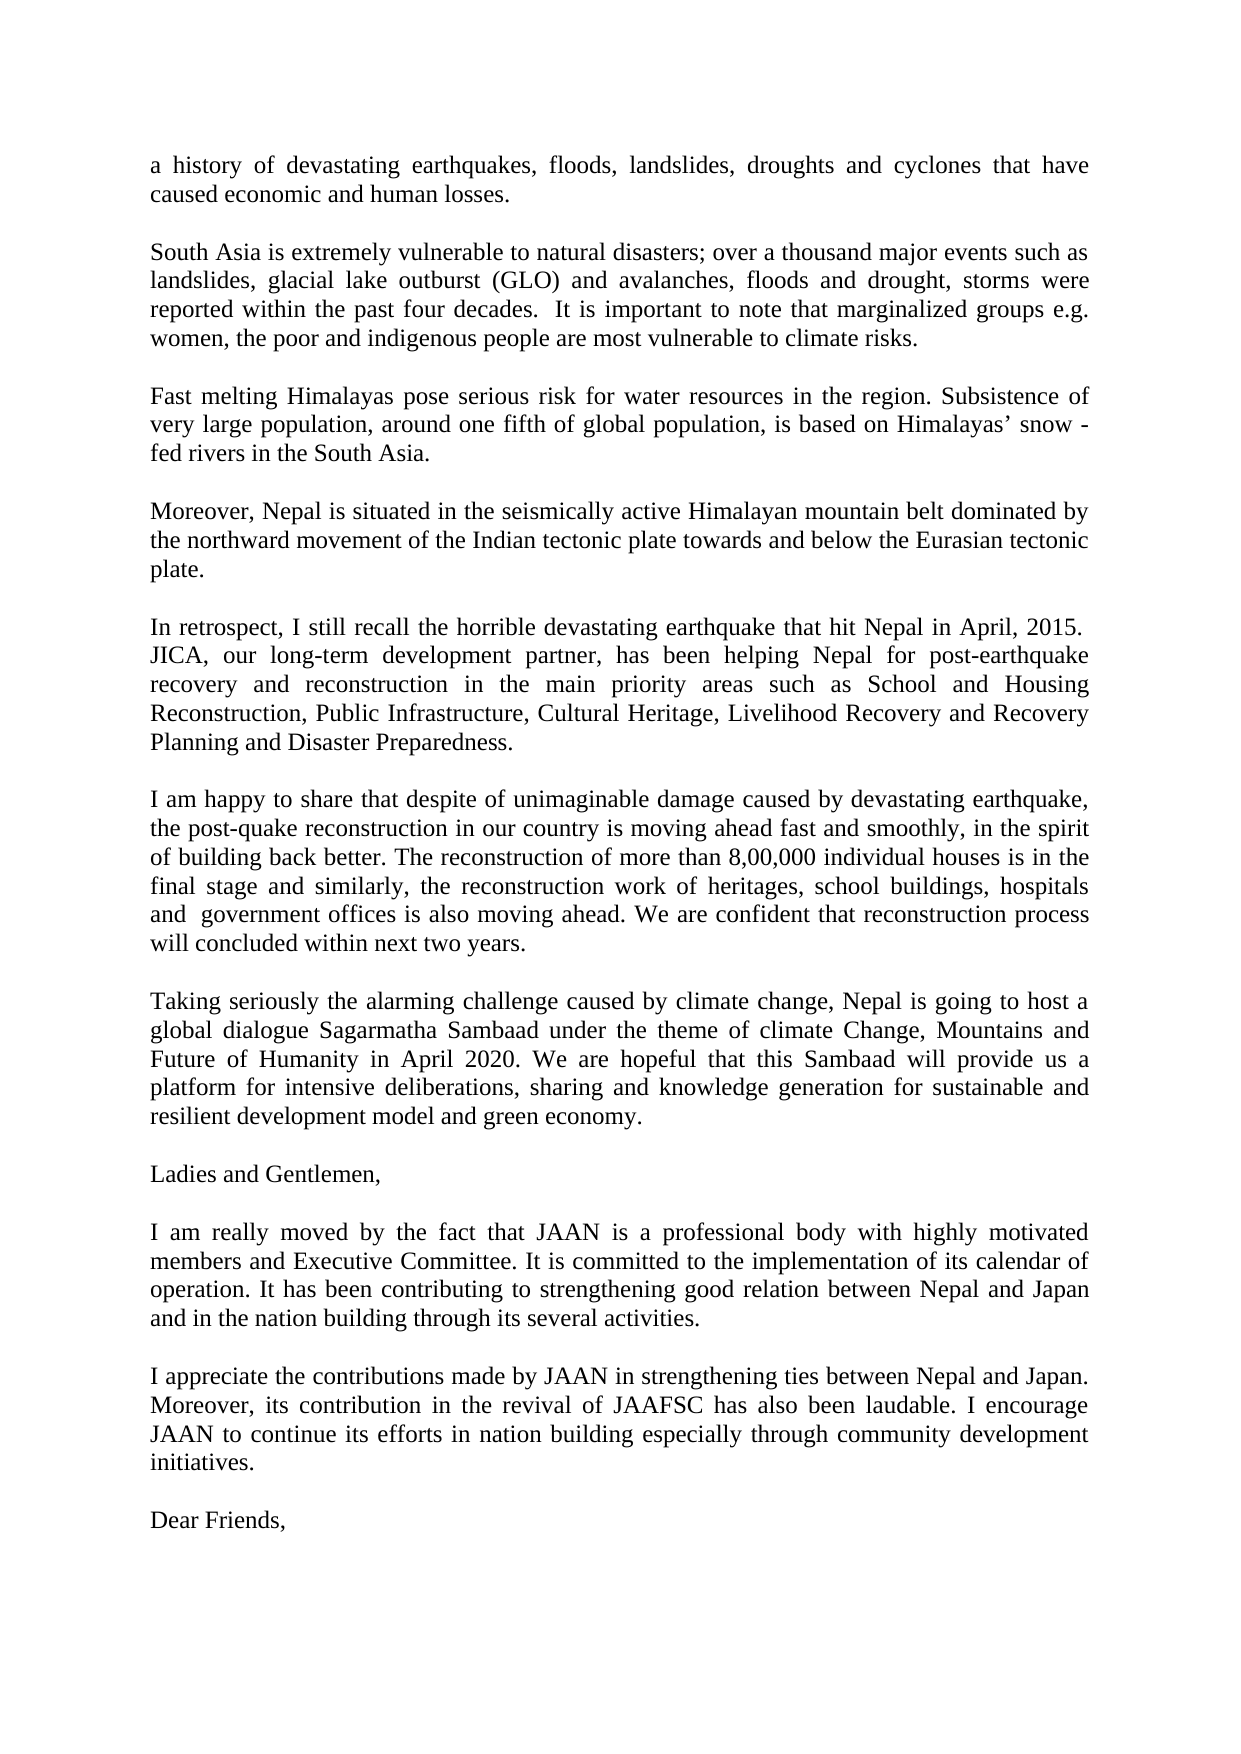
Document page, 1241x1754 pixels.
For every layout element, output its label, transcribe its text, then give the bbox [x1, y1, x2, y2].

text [150, 150, 1090, 207]
text I am happy to share that despite of unimaginable damage caused by devastating earthquake, the post-quake reconstruction in our country is moving ahead fast and smoothly, in the spirit of building back better. The reconstruction of more than 8,00,000 individual houses is in the final stage and similarly, the reconstruction work of heritages, school buildings, hospitals and government offices is also moving ahead. We are confident that reconstruction process will concluded within next two years. [150, 784, 1090, 957]
text Taking seriously the alarming challenge caused by climate change, Nepal is going to host a global dialogue Sagarmatha Sambaad under the theme of climate Change, Mountains and Future of Humanity in April 2020. We are hopeful that this Sambaad will provide us a platform for intensive deliberations, sharing and knowledge generation for sustainable and resilient development model and green economy. [150, 986, 1090, 1130]
text I appreciate the contributions made by JAAN in strengthening ties between Nepal and Japan. Moreover, its contribution in the revival of JAAFSC has also been laudable. I encourage JAAN to continue its efforts in nation building especially through community development initiatives. [150, 1361, 1090, 1476]
text I am really moved by the fact that JAAN is a professional body with highly motivated members and Executive Committee. It is committed to the implementation of its calendar of operation. It has been contributing to strengthening good relation between Nepal and Japan and in the nation building through its several activities. [150, 1217, 1090, 1332]
text In retrospect, I still recall the horrible devastating earthquake that hit Nepal in April, 2015. JICA, our long-term development partner, has been helping Nepal for post-earthquake recovery and reconstruction in the main priority areas such as School and Housing Reconstruction, Public Infrastructure, Cultural Heritage, Livelihood Recovery and Recovery Planning and Disaster Preparedness. [150, 612, 1090, 755]
text Fast melting Himalayas pose serious risk for water resources in the region. Subsistence of very large population, around one fifth of global population, is based on Himalayas’ snow -fed rivers in the South Asia. [150, 381, 1090, 467]
text Moreover, Nepal is situated in the seismically active Himalayan mountain belt dominated by the northward movement of the Indian tectonic plate towards and below the Eurasian tectonic plate. [150, 496, 1090, 582]
text Dear Friends, [150, 1505, 1090, 1534]
text South Asia is extremely vulnerable to natural disasters; over a thousand major events such as landslides, glacial lake outburst (GLO) and avalanches, floods and drought, storms were reported within the past four decades. It is important to note that marginalized groups e.g. women, the poor and indigenous people are most vulnerable to climate risks. [150, 237, 1090, 352]
text Ladies and Gentlemen, [150, 1159, 1090, 1188]
